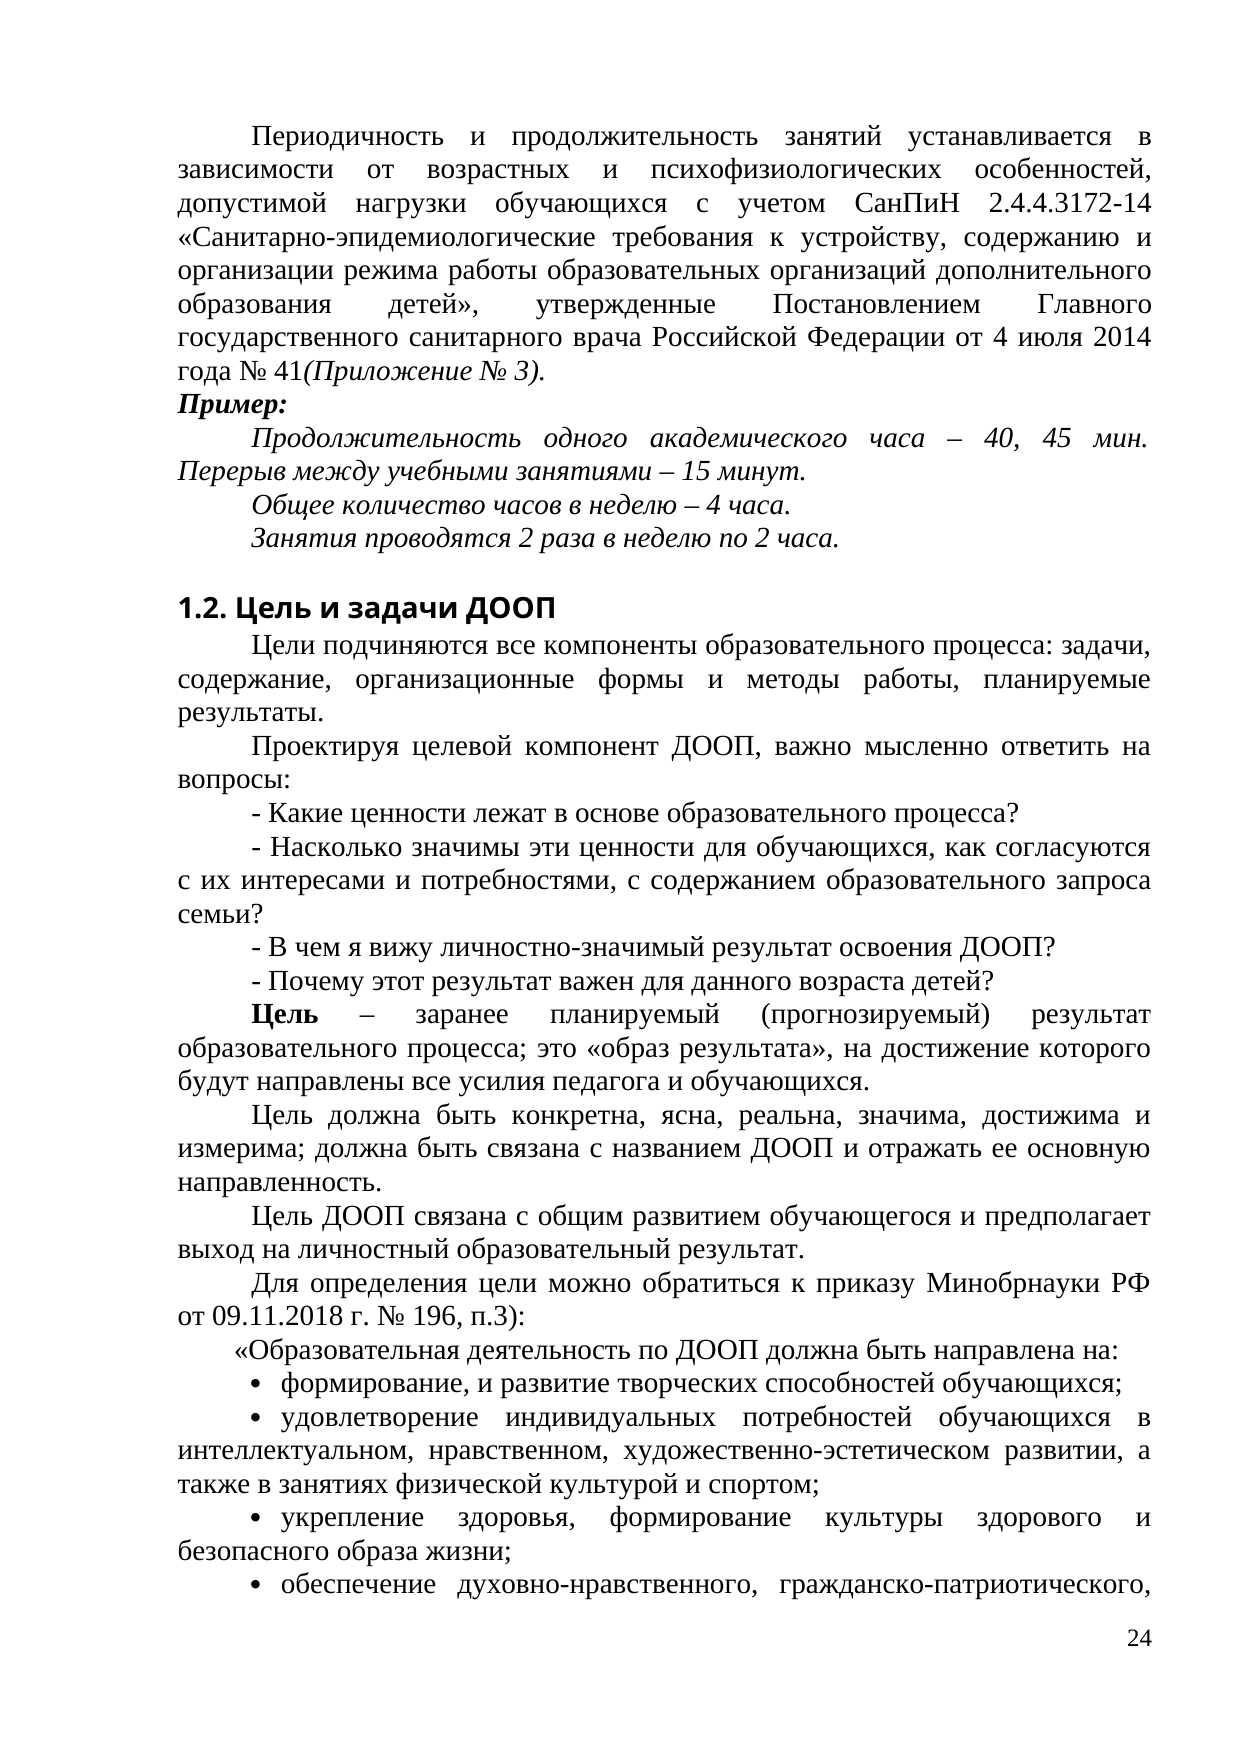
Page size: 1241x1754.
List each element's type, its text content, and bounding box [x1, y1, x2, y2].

text - Какие ценности лежат в основе образовательного процесса? [177, 795, 1152, 829]
text Общее количество часов в неделю – 4 часа. [177, 487, 1152, 521]
text 1.2. Цель и задачи ДООП [177, 588, 1152, 627]
text - Насколько значимы эти ценности для обучающихся, как согласуются с их интересами и потребностями, с содержанием образовательного запроса семьи? [177, 829, 1152, 929]
text Цель должна быть конкретна, ясна, реальна, значима, достижима и измерима; должна быть связана с названием ДООП и отражать ее основную направленность. [177, 1097, 1152, 1198]
list формирование, и развитие творческих способностей обучающихся; [177, 1365, 1152, 1399]
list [177, 1567, 1152, 1600]
list удовлетворение индивидуальных потребностей обучающихся в интеллектуальном, нравственном, художественно-эстетическом развитии, а также в занятиях физической культурой и спортом; [177, 1399, 1152, 1499]
list укрепление здоровья, формирование культуры здорового и безопасного образа жизни; [177, 1499, 1152, 1567]
text - В чем я вижу личностно-значимый результат освоения ДООП? [177, 929, 1152, 963]
text Пример: [177, 386, 1152, 420]
text Для определения цели можно обратиться к приказу Минобрнауки РФ от 09.11.2018 г. № 196, п.3): [177, 1265, 1152, 1332]
text Цель – заранее планируемый (прогнозируемый) результат образовательного процесса; это «образ результата», на достижение которого будут направлены все усилия педагога и обучающихся. [177, 996, 1152, 1097]
text Продолжительность одного академического часа – 40, 45 мин. Перерыв между учебными занятиями – 15 минут. [177, 420, 1152, 487]
text Цели подчиняются все компоненты образовательного процесса: задачи, содержание, организационные формы и методы работы, планируемые результаты. [177, 627, 1152, 728]
text - Почему этот результат важен для данного возраста детей? [177, 963, 1152, 996]
text «Образовательная деятельность по ДООП должна быть направлена на: [177, 1332, 1152, 1365]
text Цель ДООП связана с общим развитием обучающегося и предполагает выход на личностный образовательный результат. [177, 1198, 1152, 1265]
text Периодичность и продолжительность занятий устанавливается в зависимости от возрастных и психофизиологических особенностей, допустимой нагрузки обучающихся с учетом СанПиН 2.4.4.3172-14 «Санитарно-эпидемиологические требования к устройству, содержанию и организации режима работы образовательных организаций дополнительного образования детей», утвержденные Постановлением Главного государственного санитарного врача Российской Федерации от 4 июля 2014 года № 41(Приложение № 3). [177, 118, 1152, 386]
text Занятия проводятся 2 раза в неделю по 2 часа. [177, 521, 1152, 554]
text Проектируя целевой компонент ДООП, важно мысленно ответить на вопросы: [177, 728, 1152, 795]
